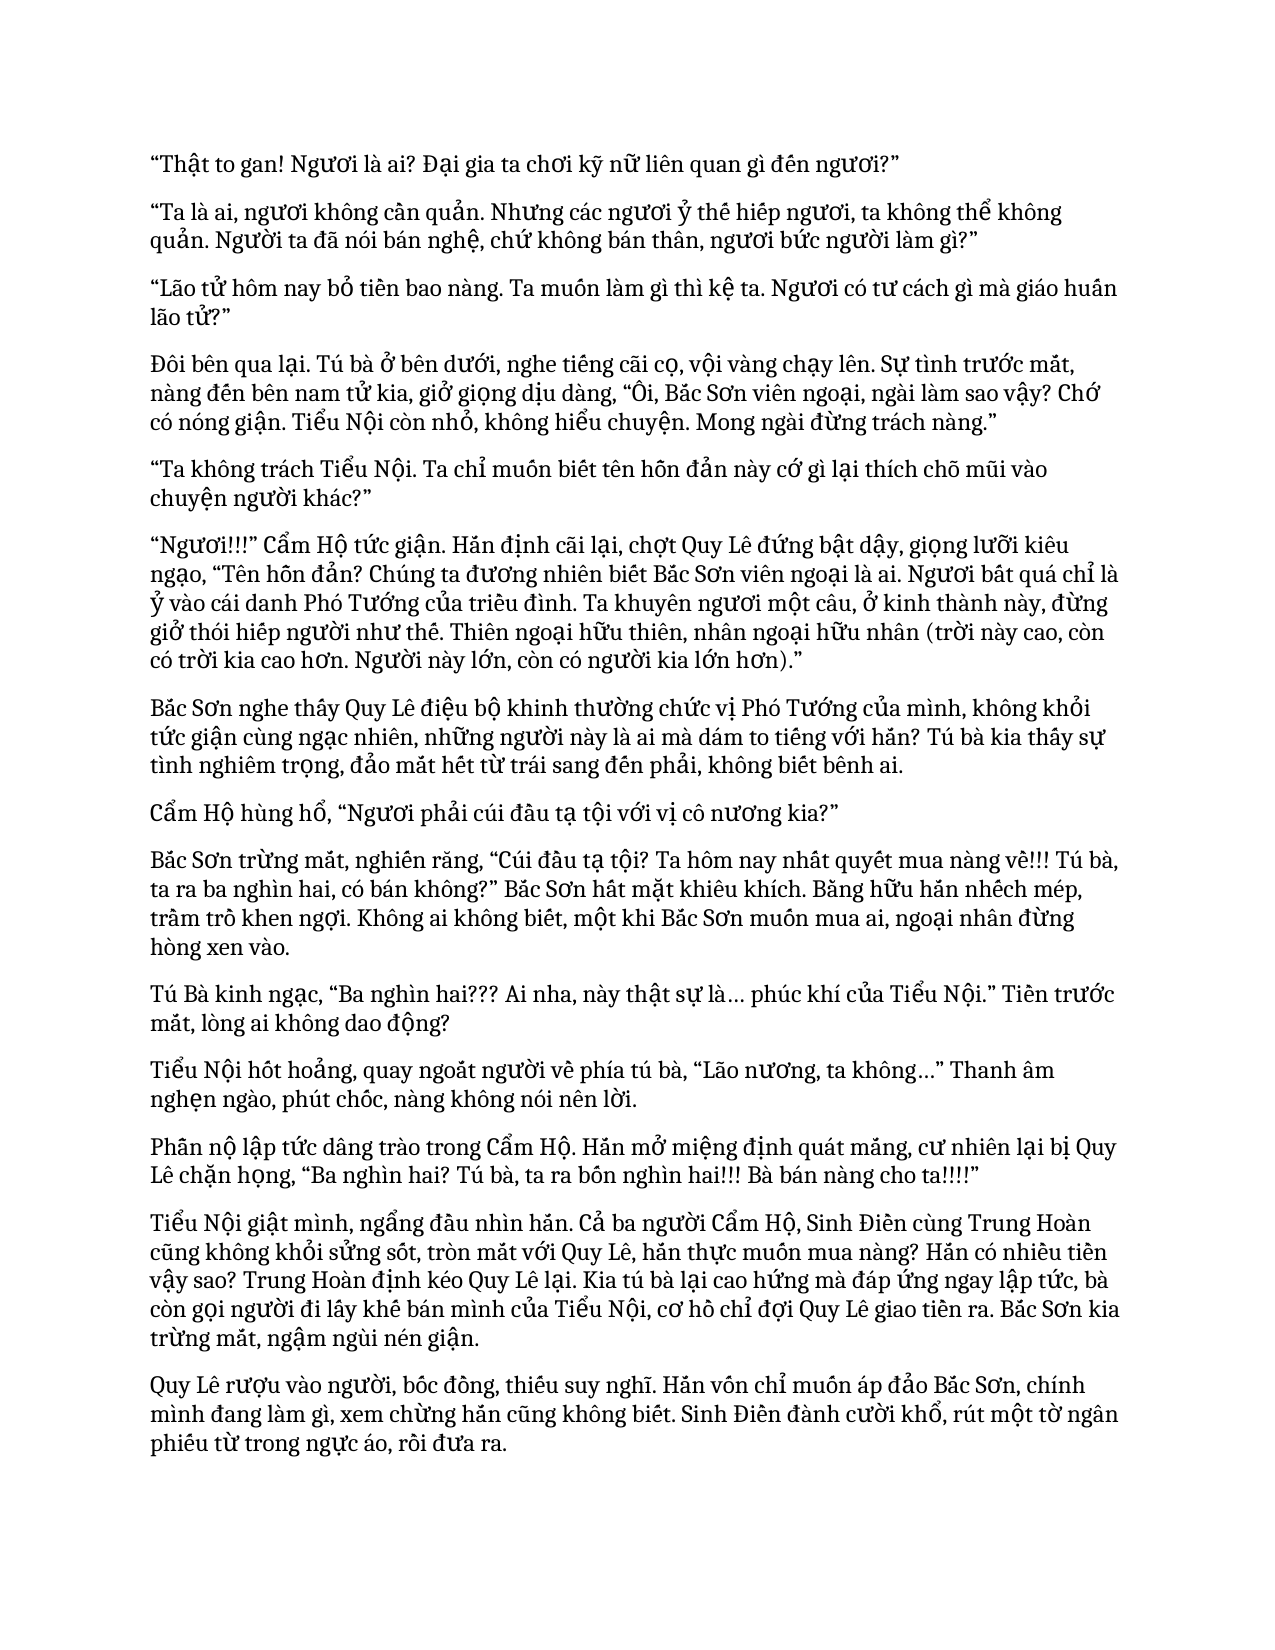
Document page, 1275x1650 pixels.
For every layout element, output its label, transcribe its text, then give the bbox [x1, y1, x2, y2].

text Phẫn nộ lập tức dâng trào trong Cẩm Hộ. Hắn mở miệng định quát mắng, cư nhiên lại bị Quy Lê chặn họng, “Ba nghìn hai? Tú bà, ta ra bốn nghìn hai!!! Bà bán nàng cho ta!!!!” [150, 1132, 1125, 1190]
text Tiểu Nội hốt hoảng, quay ngoắt người về phía tú bà, “Lão nương, ta không…” Thanh âm nghẹn ngào, phút chốc, nàng không nói nên lời. [150, 1056, 1125, 1114]
text “Lão tử hôm nay bỏ tiền bao nàng. Ta muốn làm gì thì kệ ta. Ngươi có tư cách gì mà giáo huấn lão tử?” [150, 274, 1125, 331]
text “Ta không trách Tiểu Nội. Ta chỉ muốn biết tên hỗn đản này cớ gì lại thích chõ mũi vào chuyện người khác?” [150, 455, 1125, 512]
text “Ta là ai, ngươi không cần quản. Nhưng các ngươi ỷ thế hiếp ngươi, ta không thể không quản. Người ta đã nói bán nghệ, chứ không bán thân, ngươi bức người làm gì?” [150, 197, 1125, 255]
text Tú Bà kinh ngạc, “Ba nghìn hai??? Ai nha, này thật sự là… phúc khí của Tiểu Nội.” Tiền trước mắt, lòng ai không dao động? [150, 980, 1125, 1037]
text “Thật to gan! Ngươi là ai? Đại gia ta chơi kỹ nữ liên quan gì đến ngươi?” [150, 150, 1125, 179]
text Đôi bên qua lại. Tú bà ở bên dưới, nghe tiếng cãi cọ, vội vàng chạy lên. Sự tình trước mắt, nàng đến bên nam tử kia, giở giọng dịu dàng, “Ôi, Bắc Sơn viên ngoại, ngài làm sao vậy? Chớ có nóng giận. Tiểu Nội còn nhỏ, không hiểu chuyện. Mong ngài đừng trách nàng.” [150, 350, 1125, 436]
text Quy Lê rượu vào người, bốc đồng, thiếu suy nghĩ. Hắn vốn chỉ muốn áp đảo Bắc Sơn, chính mình đang làm gì, xem chừng hắn cũng không biết. Sinh Điền đành cười khổ, rút một tờ ngân phiếu từ trong ngực áo, rồi đưa ra. [150, 1371, 1125, 1457]
text Tiểu Nội giật mình, ngẩng đầu nhìn hắn. Cả ba người Cẩm Hộ, Sinh Điền cùng Trung Hoàn cũng không khỏi sửng sốt, tròn mắt với Quy Lê, hắn thực muốn mua nàng? Hắn có nhiều tiền vậy sao? Trung Hoàn định kéo Quy Lê lại. Kia tú bà lại cao hứng mà đáp ứng ngay lập tức, bà còn gọi người đi lấy khế bán mình của Tiểu Nội, cơ hồ chỉ đợi Quy Lê giao tiền ra. Bắc Sơn kia trừng mắt, ngậm ngùi nén giận. [150, 1209, 1125, 1352]
text “Ngươi!!!” Cẩm Hộ tức giận. Hắn định cãi lại, chợt Quy Lê đứng bật dậy, giọng lưỡi kiêu ngạo, “Tên hỗn đản? Chúng ta đương nhiên biết Bắc Sơn viên ngoại là ai. Ngươi bất quá chỉ là ỷ vào cái danh Phó Tướng của triều đình. Ta khuyên ngươi một câu, ở kinh thành này, đừng giở thói hiếp người như thế. Thiên ngoại hữu thiên, nhân ngoại hữu nhân (trời này cao, còn có trời kia cao hơn. Người này lớn, còn có người kia lớn hơn).” [150, 531, 1125, 675]
text Cẩm Hộ hùng hổ, “Ngươi phải cúi đầu tạ tội với vị cô nương kia?” [150, 799, 1125, 827]
text Bắc Sơn trừng mắt, nghiến răng, “Cúi đầu tạ tội? Ta hôm nay nhất quyết mua nàng về!!! Tú bà, ta ra ba nghìn hai, có bán không?” Bắc Sơn hất mặt khiêu khích. Bằng hữu hắn nhếch mép, trầm trồ khen ngợi. Không ai không biết, một khi Bắc Sơn muốn mua ai, ngoại nhân đừng hòng xen vào. [150, 846, 1125, 961]
text Bắc Sơn nghe thấy Quy Lê điệu bộ khinh thường chức vị Phó Tướng của mình, không khỏi tức giận cùng ngạc nhiên, những người này là ai mà dám to tiếng với hắn? Tú bà kia thấy sự tình nghiêm trọng, đảo mắt hết từ trái sang đến phải, không biết bênh ai. [150, 694, 1125, 780]
